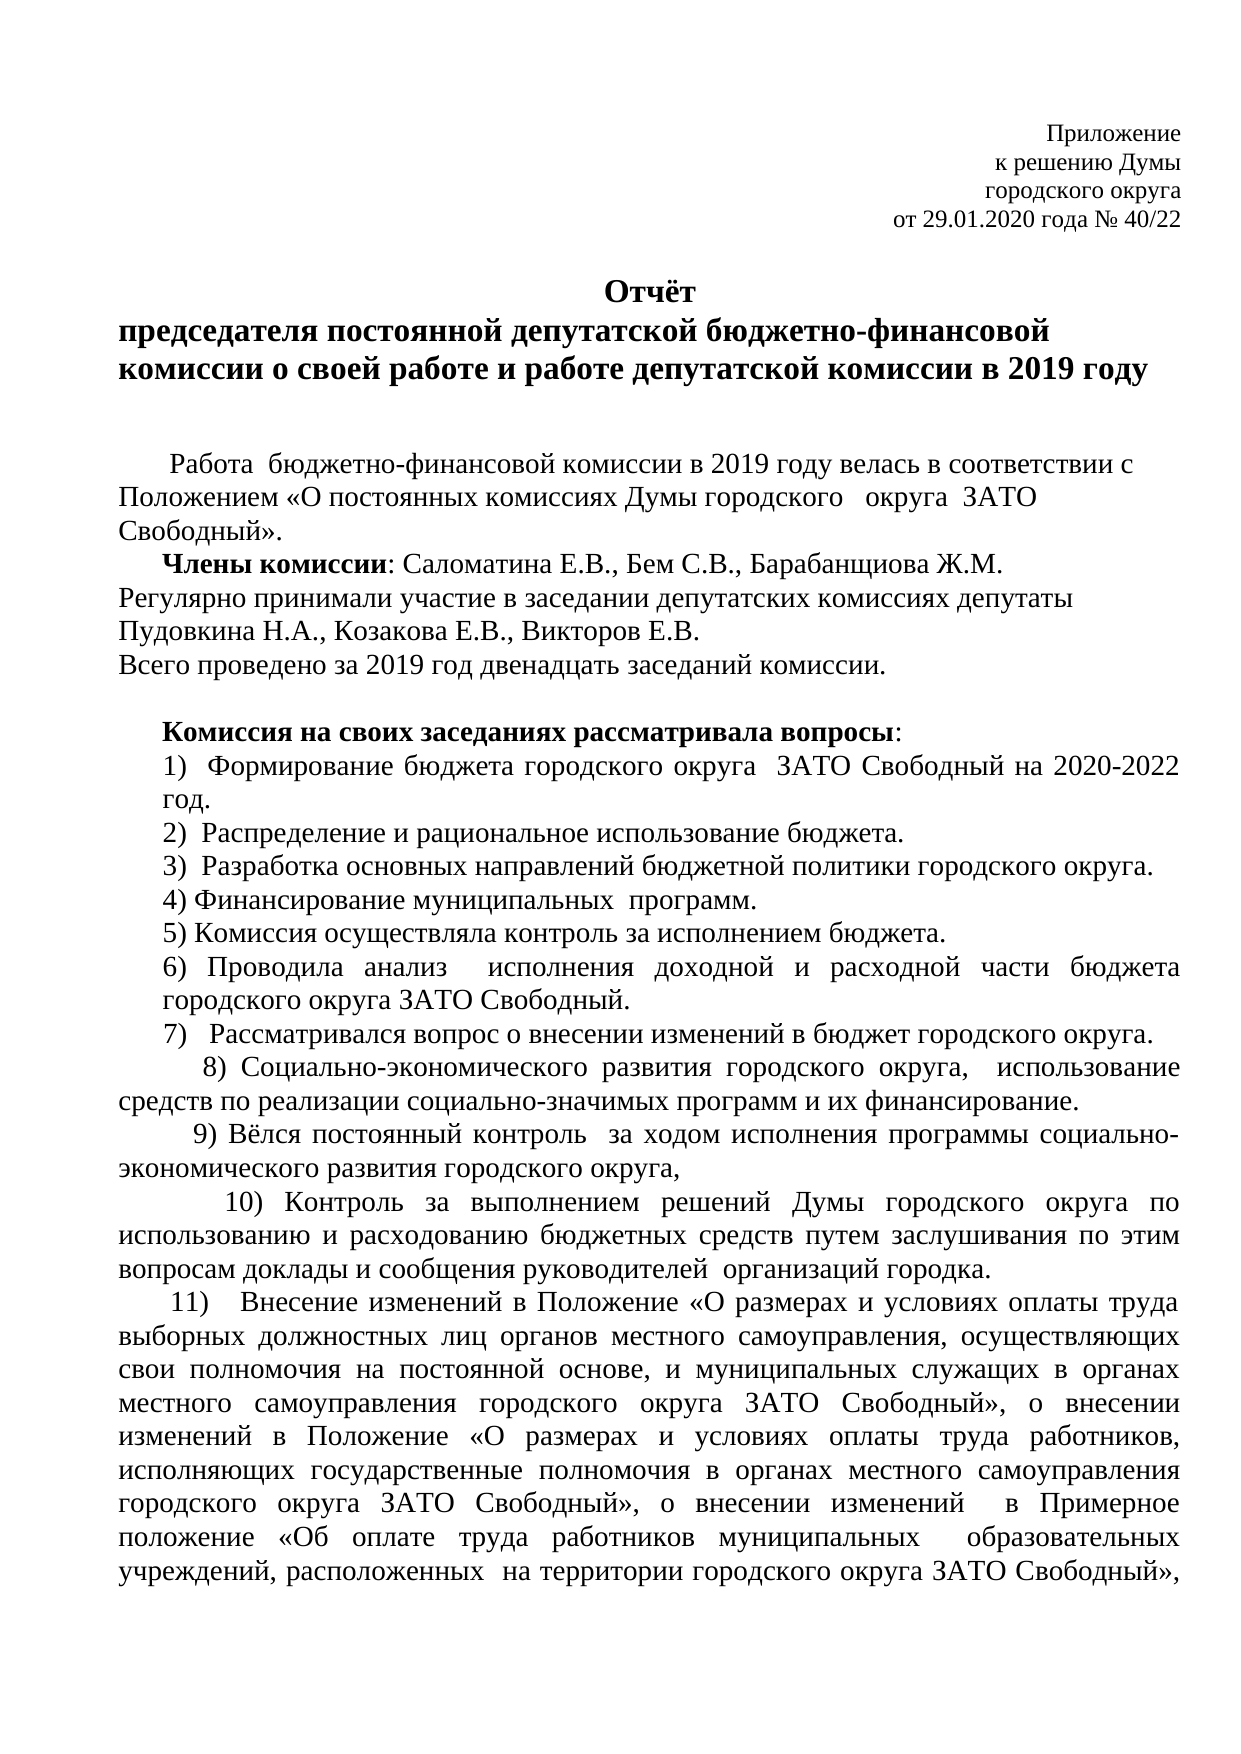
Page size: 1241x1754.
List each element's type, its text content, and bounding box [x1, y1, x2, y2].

text 2) Распределение и рациональное использование бюджета. [162, 815, 1181, 848]
text 4) Финансирование муниципальных программ. [162, 882, 1181, 915]
text 3) Разработка основных направлений бюджетной политики городского округа. [162, 848, 1181, 882]
text Всего проведено за 2019 год двенадцать заседаний комиссии. [118, 647, 1181, 681]
text 6) Проводила анализ исполнения доходной и расходной части бюджета городского округа ЗАТО Свободный. [162, 949, 1181, 1016]
text Приложение [118, 118, 1181, 147]
text Регулярно принимали участие в заседании депутатских комиссиях депутаты Пудовкина Н.А., Козакова Е.В., Викторов Е.В. [118, 580, 1181, 647]
text 8) Социально-экономического развития городского округа, использование средств по реализации социально-значимых программ и их финансирование. [118, 1049, 1181, 1117]
text городского округа [118, 176, 1181, 204]
text председателя постоянной депутатской бюджетно-финансовой комиссии о своей работе и работе депутатской комиссии в 2019 году [118, 310, 1181, 386]
text Комиссия на своих заседаниях рассматривала вопросы: [118, 714, 1181, 748]
text 5) Комиссия осуществляла контроль за исполнением бюджета. [162, 915, 1181, 949]
text 1) Формирование бюджета городского округа ЗАТО Свободный на 2020-2022 год. [162, 748, 1181, 815]
text 9) Вёлся постоянный контроль за ходом исполнения программы социально-экономического развития городского округа, [118, 1117, 1181, 1184]
text 10) Контроль за выполнением решений Думы городского округа по использованию и расходованию бюджетных средств путем заслушивания по этим вопросам доклады и сообщения руководителей организаций городка. [118, 1184, 1181, 1284]
text от 29.01.2020 года № 40/22 [118, 204, 1181, 233]
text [118, 1284, 1181, 1586]
text Работа бюджетно-финансовой комиссии в 2019 году велась в соответствии с Положением «О постоянных комиссиях Думы городского округа ЗАТО Свободный». [118, 446, 1181, 546]
text к решению Думы [118, 147, 1181, 176]
text Отчёт [118, 271, 1181, 310]
text Члены комиссии: Саломатина Е.В., Бем С.В., Барабанщиова Ж.М. [118, 546, 1181, 580]
text 7) Рассматривался вопрос о внесении изменений в бюджет городского округа. [156, 1016, 1181, 1049]
